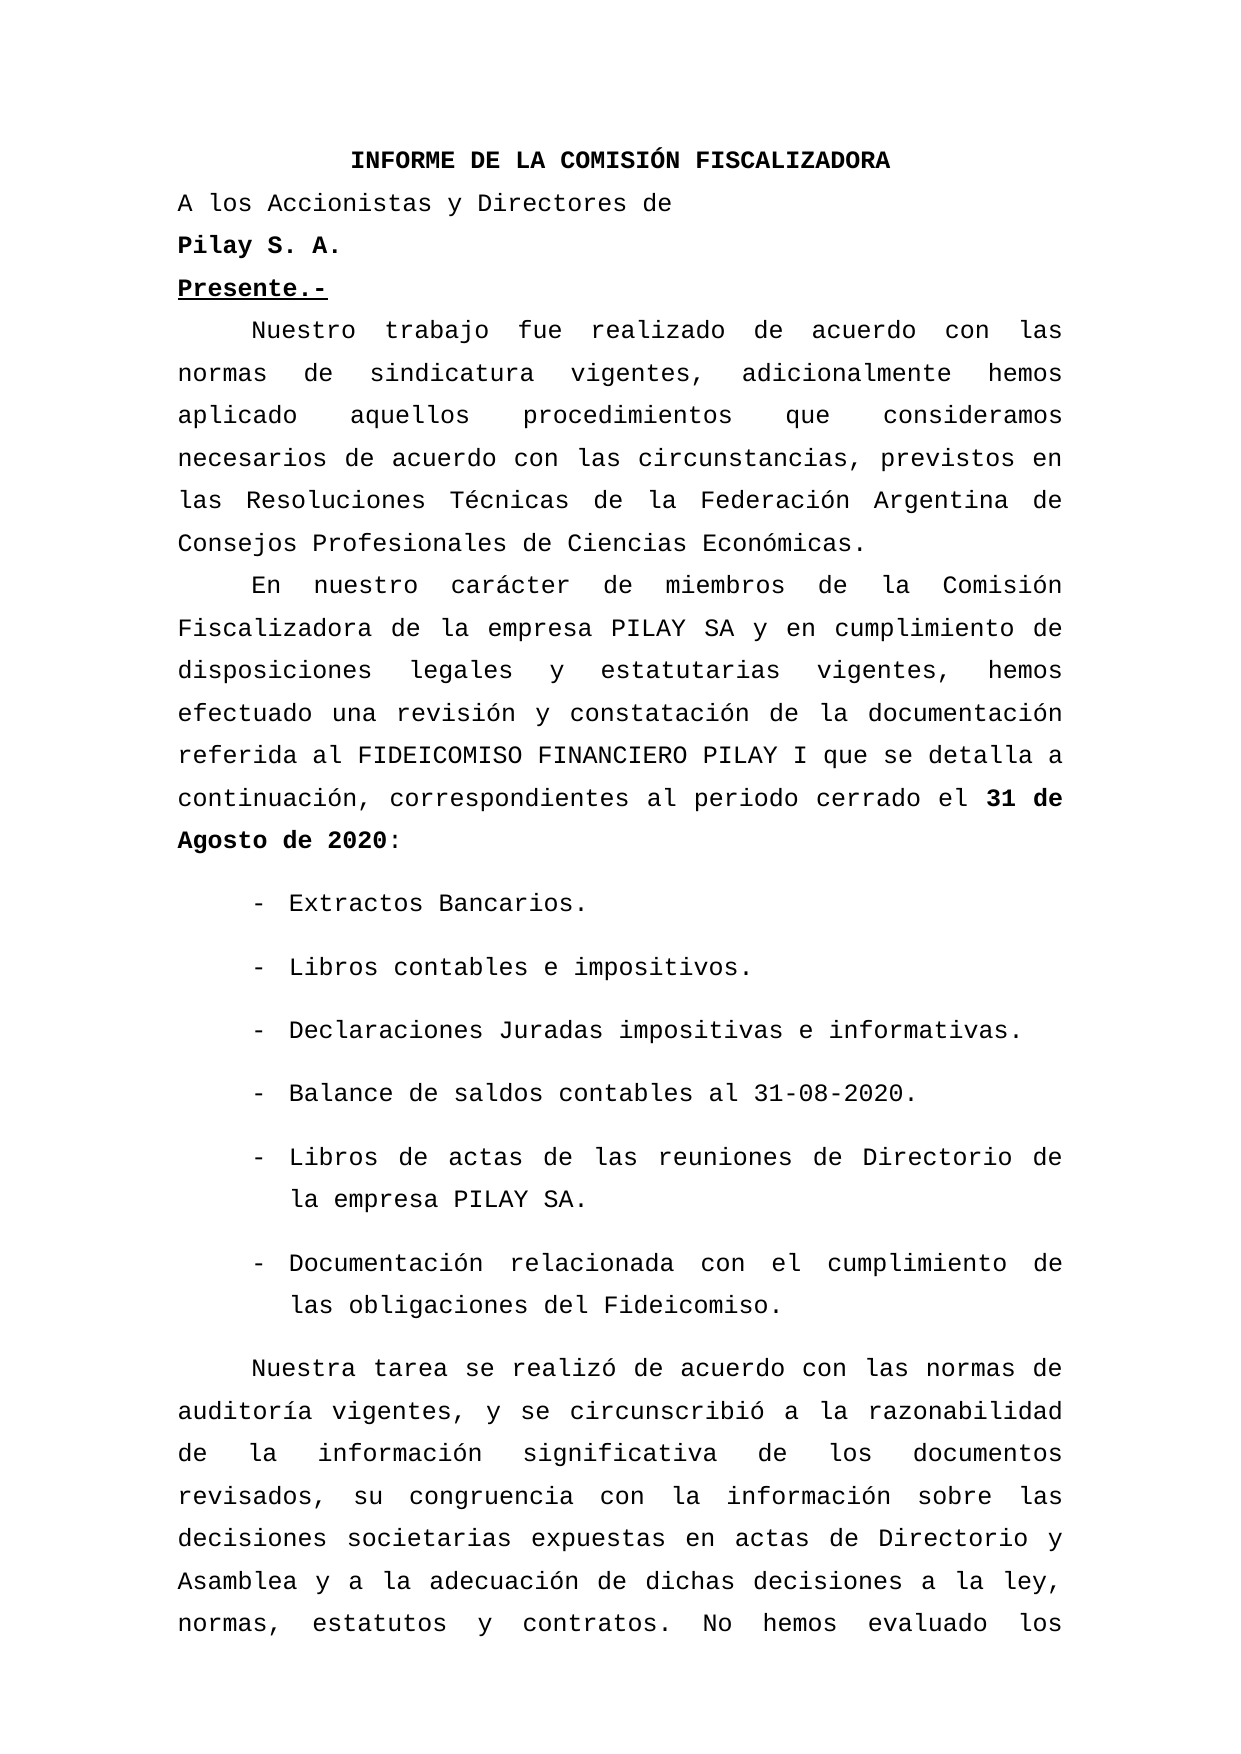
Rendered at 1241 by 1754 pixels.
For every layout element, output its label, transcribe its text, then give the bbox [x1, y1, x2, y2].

text Nuestro trabajo fue realizado de acuerdo con las normas de sindicatura vigentes, adicionalmente hemos aplicado aquellos procedimientos que consideramos necesarios de acuerdo con las circunstancias, previstos en las Resoluciones Técnicas de la Federación Argentina de Consejos Profesionales de Ciencias Económicas. [177, 318, 1063, 558]
list Extractos Bancarios. [251, 891, 1063, 919]
text Pilay S. A. [177, 233, 1063, 261]
list Documentación relacionada con el cumplimiento de las obligaciones del Fideicomiso. [251, 1250, 1063, 1321]
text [177, 1356, 1063, 1639]
list Libros contables e impositivos. [251, 954, 1063, 983]
list Balance de saldos contables al 31-08-2020. [251, 1081, 1063, 1109]
text Presente.- [177, 275, 1063, 303]
text A los Accionistas y Directores de [177, 190, 1063, 218]
list Declaraciones Juradas impositivas e informativas. [251, 1018, 1063, 1046]
text INFORME DE LA COMISIÓN FISCALIZADORA [177, 148, 1063, 176]
list Libros de actas de las reuniones de Directorio de la empresa PILAY SA. [251, 1144, 1063, 1215]
text En nuestro carácter de miembros de la Comisión Fiscalizadora de la empresa PILAY SA y en cumplimiento de disposiciones legales y estatutarias vigentes, hemos efectuado una revisión y constatación de la documentación referida al FIDEICOMISO FINANCIERO PILAY I que se detalla a continuación, correspondientes al periodo cerrado el 31 de Agosto de 2020: [177, 573, 1063, 856]
